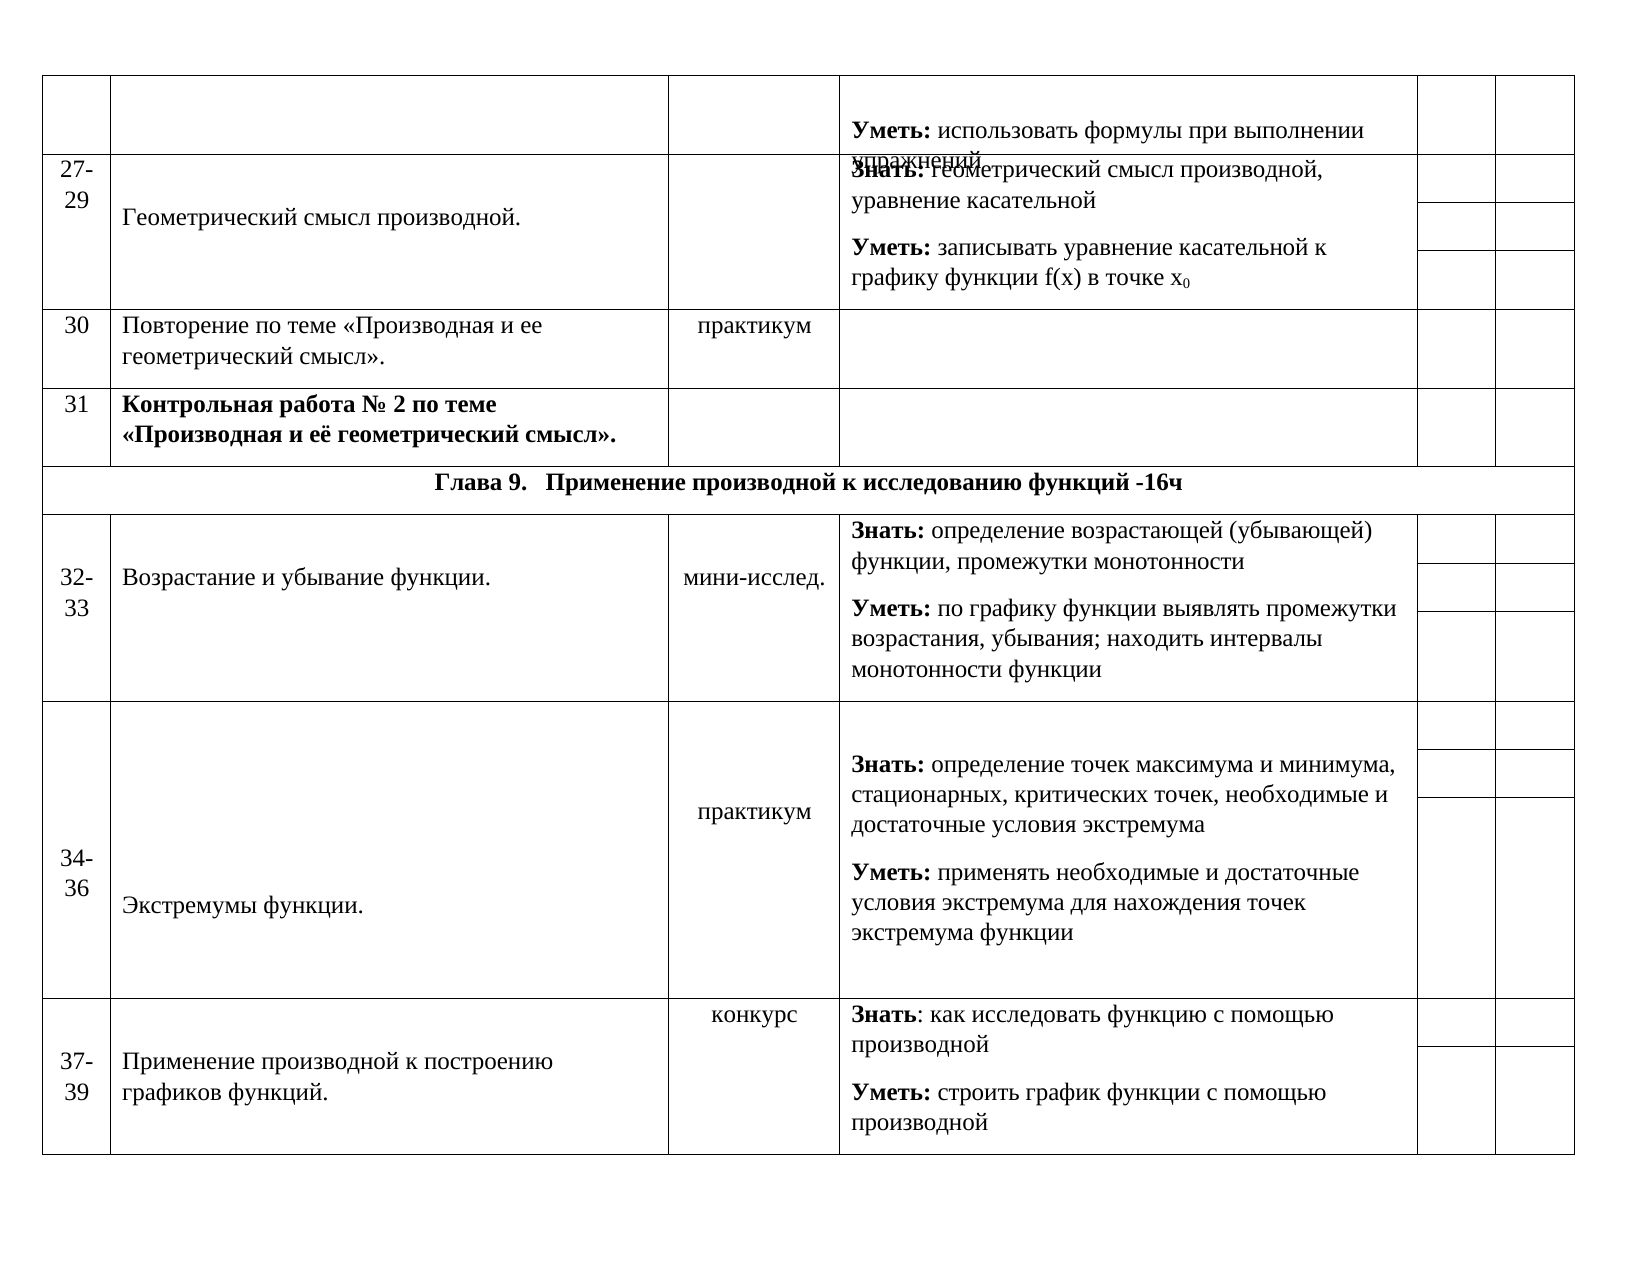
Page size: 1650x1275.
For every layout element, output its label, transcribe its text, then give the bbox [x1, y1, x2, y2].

table_cell [1418, 1047, 1495, 1154]
table_cell конкурс [669, 999, 839, 1154]
table_cell [1418, 389, 1495, 466]
table_cell [1496, 1047, 1574, 1154]
table_cell Глава 9. Применение производной к исследованию функций -16ч [43, 467, 1574, 514]
table_cell 37-39 [43, 999, 110, 1154]
table_cell Экстремумы функции. [111, 702, 668, 998]
table_cell [1418, 203, 1495, 250]
table_cell мини-исслед. [669, 515, 839, 701]
table_cell [1496, 310, 1574, 388]
table_cell [1496, 612, 1574, 701]
table_cell [1496, 389, 1574, 466]
table_cell [1418, 798, 1495, 998]
table_cell 27-29 [43, 155, 110, 309]
table_cell [1418, 515, 1495, 562]
table_cell [1418, 251, 1495, 309]
table_cell практикум [669, 310, 839, 388]
table_cell [1496, 564, 1574, 611]
table_cell [1418, 155, 1495, 202]
table_cell [1418, 76, 1495, 153]
table_cell Контрольная работа № 2 по теме «Производная и её геометрический смысл». [111, 389, 668, 466]
table_cell Возрастание и убывание функции. [111, 515, 668, 701]
table_cell 31 [43, 389, 110, 466]
table_cell [1496, 203, 1574, 250]
table_cell Повторение по теме «Производная и ее геометрический смысл». [111, 310, 668, 388]
table_cell [1496, 251, 1574, 309]
table_cell [669, 389, 839, 466]
table_cell [1418, 999, 1495, 1046]
table_cell Знать: геометрический смысл производной, уравнение касательной Уметь: записывать уравнение касательной к графику функции f(х) в точке х0 [840, 155, 1417, 309]
table_cell [1496, 155, 1574, 202]
table_cell практикум [669, 702, 839, 998]
table_cell 34-36 [43, 702, 110, 998]
table_cell Знать: как исследовать функцию с помощью производной Уметь: строить график функции с помощью производной [840, 999, 1417, 1154]
table_cell [1418, 702, 1495, 749]
table_cell Применение производной к построению графиков функций. [111, 999, 668, 1154]
table_cell Геометрический смысл производной. [111, 155, 668, 309]
table_cell [1418, 310, 1495, 388]
table_cell [1418, 612, 1495, 701]
table_cell [669, 155, 839, 309]
table_cell Знать: определение точек максимума и минимума, стационарных, критических точек, необходимые и достаточные условия экстремума Уметь: применять необходимые и достаточные условия экстремума для нахождения точек экстремума функции [840, 702, 1417, 998]
table_cell [1418, 564, 1495, 611]
table_cell [1496, 76, 1574, 153]
table_cell [1496, 999, 1574, 1046]
table_cell [1496, 750, 1574, 797]
table_cell [1496, 702, 1574, 749]
table_cell [1496, 515, 1574, 562]
table_cell Знать: определение возрастающей (убывающей) функции, промежутки монотонности Уметь: по графику функции выявлять промежутки возрастания, убывания; находить интервалы монотонности функции [840, 515, 1417, 701]
table_cell 32-33 [43, 515, 110, 701]
table_cell 30 [43, 310, 110, 388]
table_cell [840, 389, 1417, 466]
table_cell [1418, 750, 1495, 797]
table_cell [1496, 798, 1574, 998]
table_cell [840, 310, 1417, 388]
